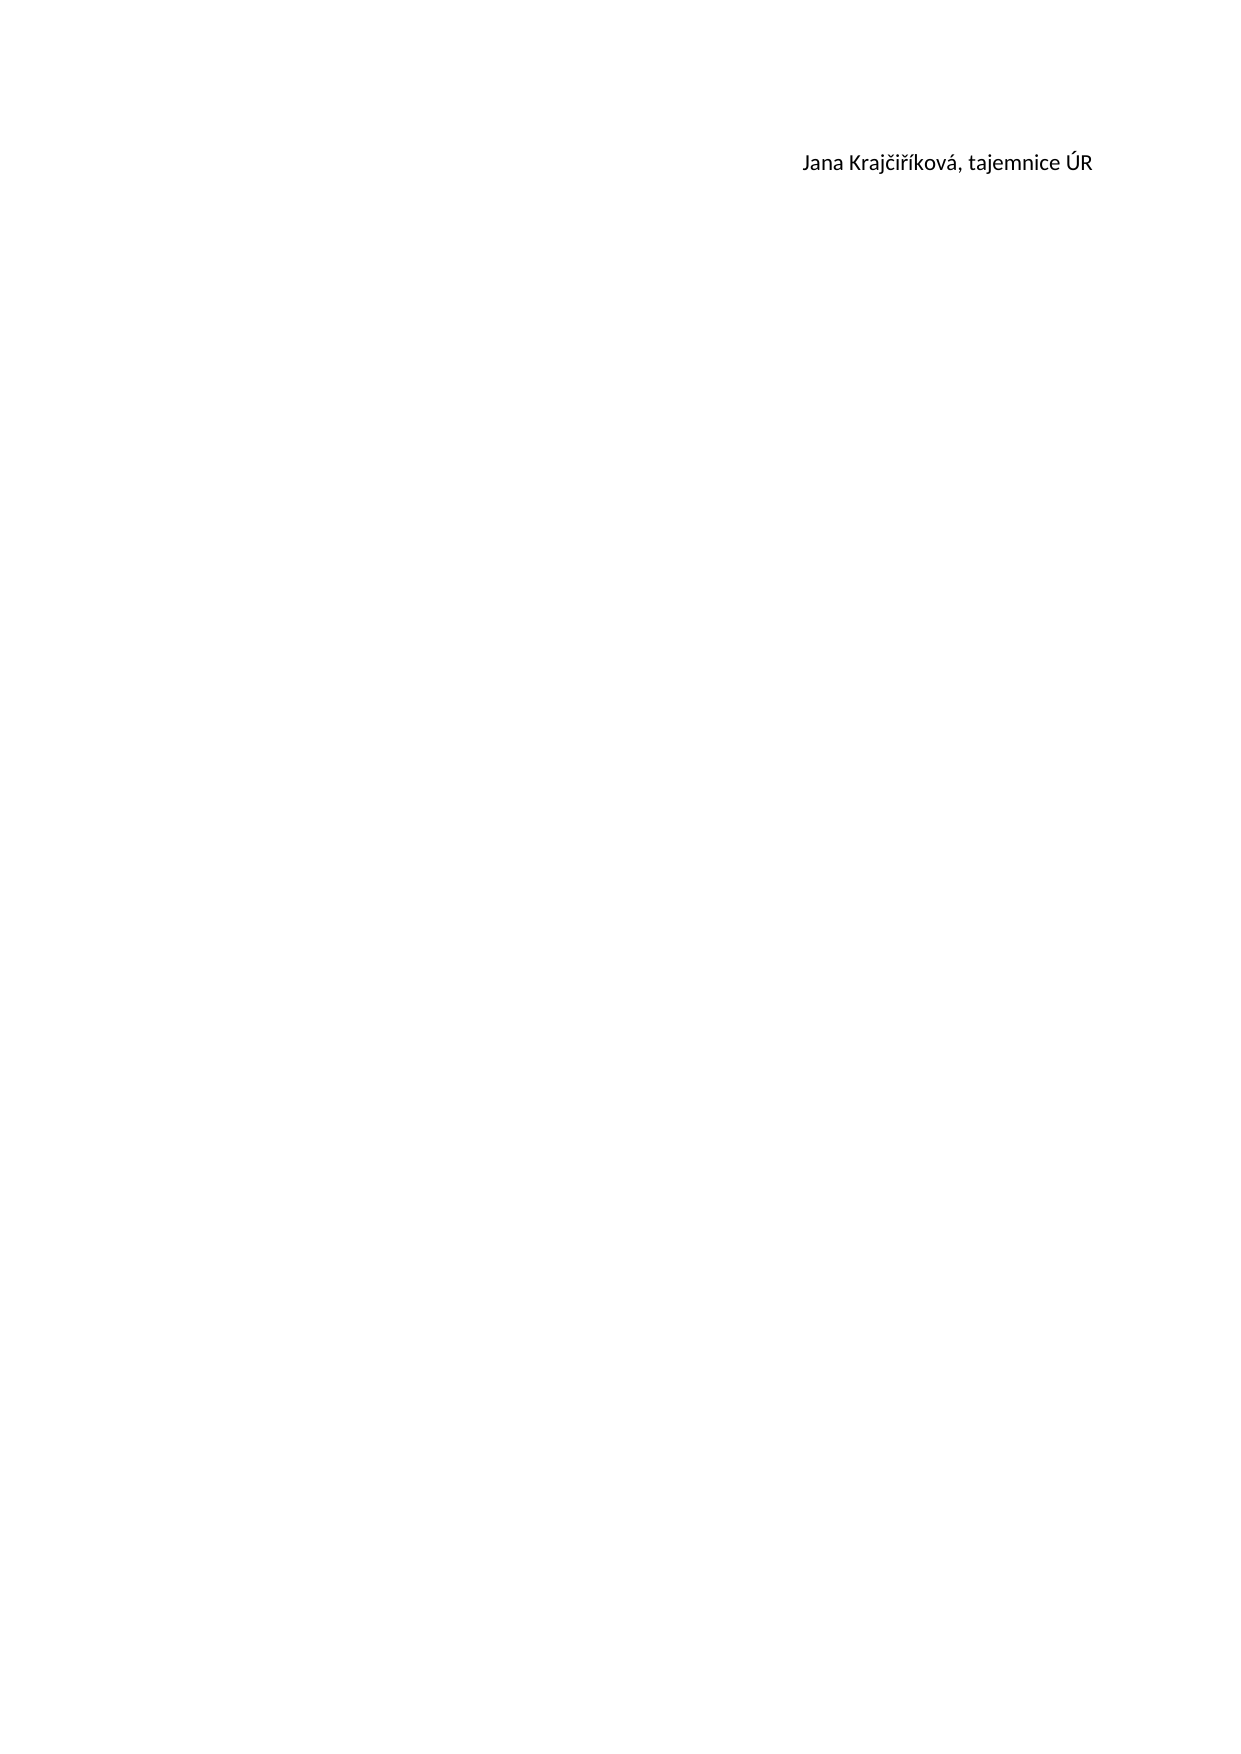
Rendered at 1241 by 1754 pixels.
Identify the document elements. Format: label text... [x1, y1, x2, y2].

text Jana Krajčiříková, tajemnice ÚR [148, 148, 1093, 176]
